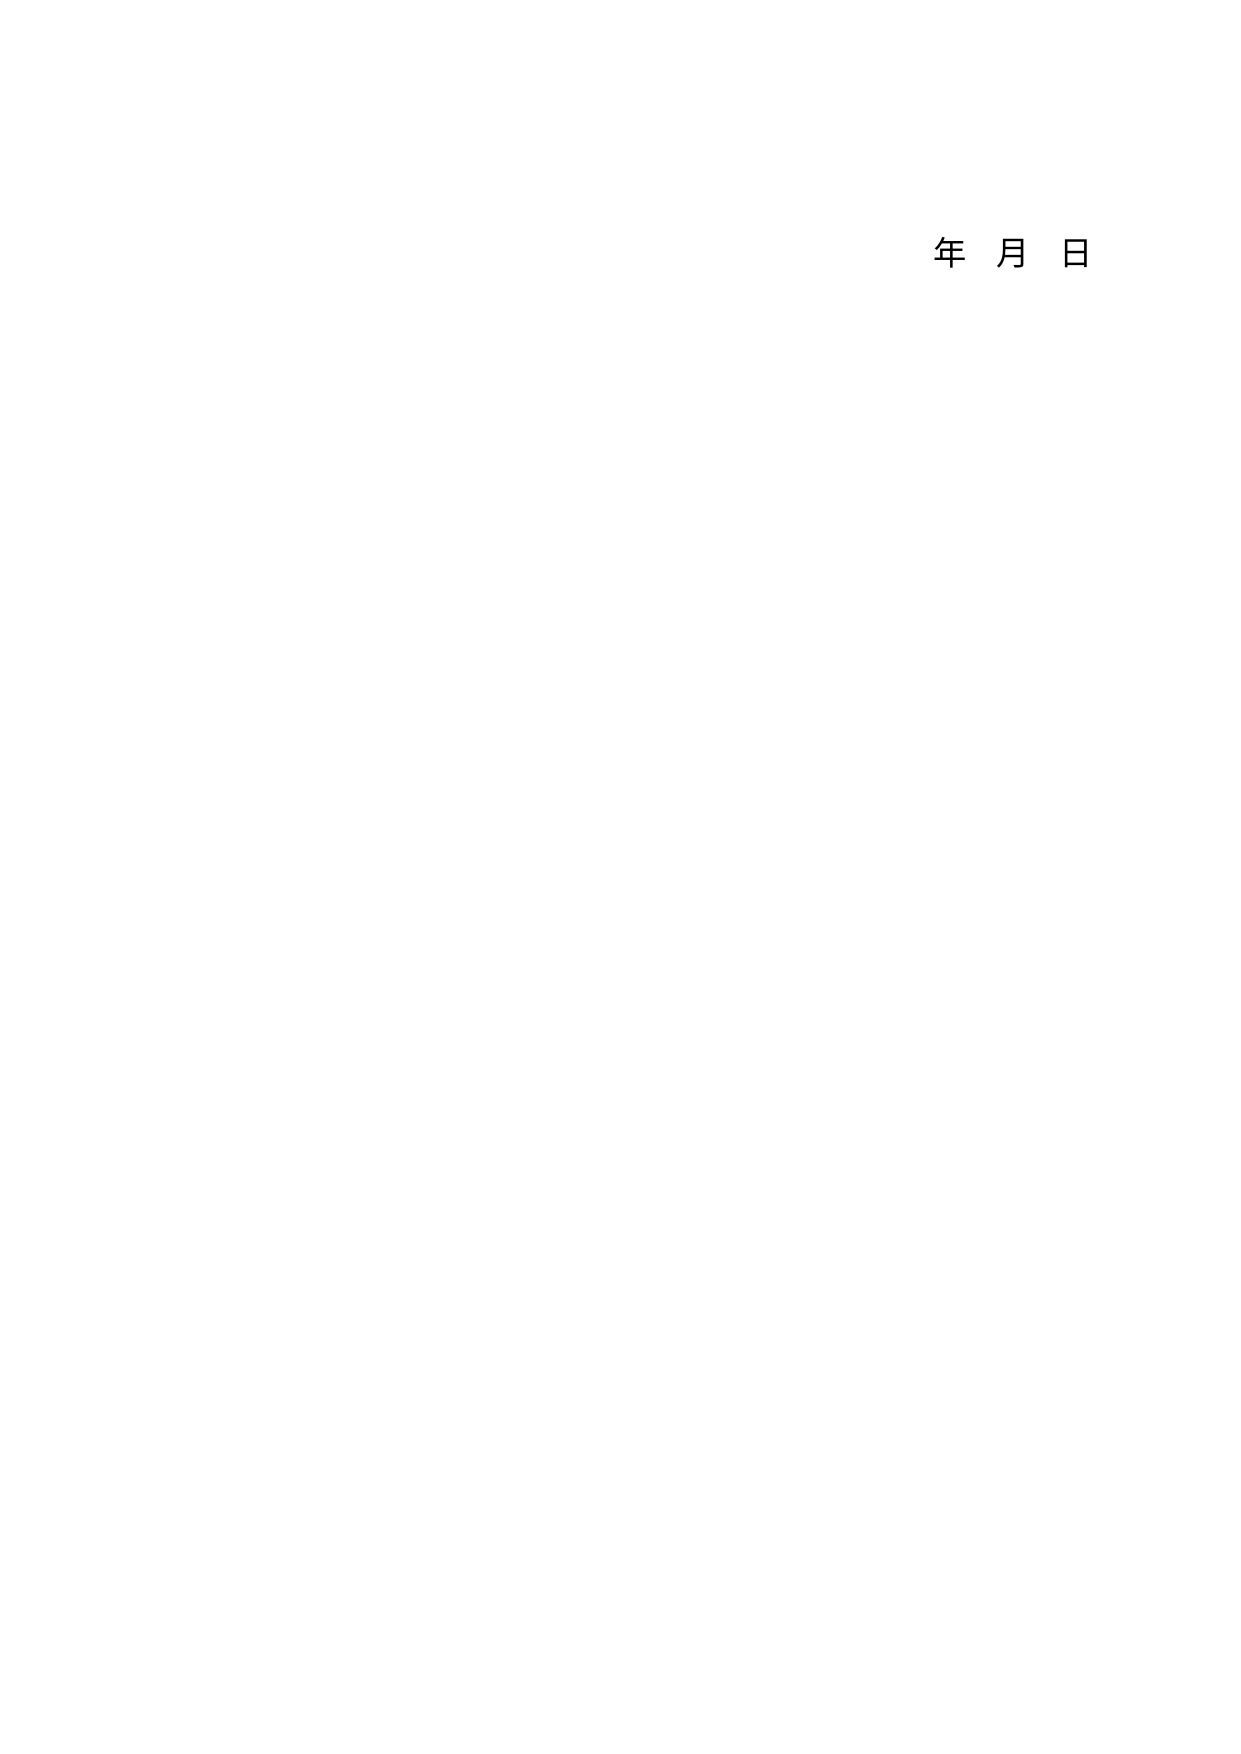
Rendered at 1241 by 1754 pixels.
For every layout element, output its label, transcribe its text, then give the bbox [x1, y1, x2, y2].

text 年 月 日 [148, 218, 1093, 277]
